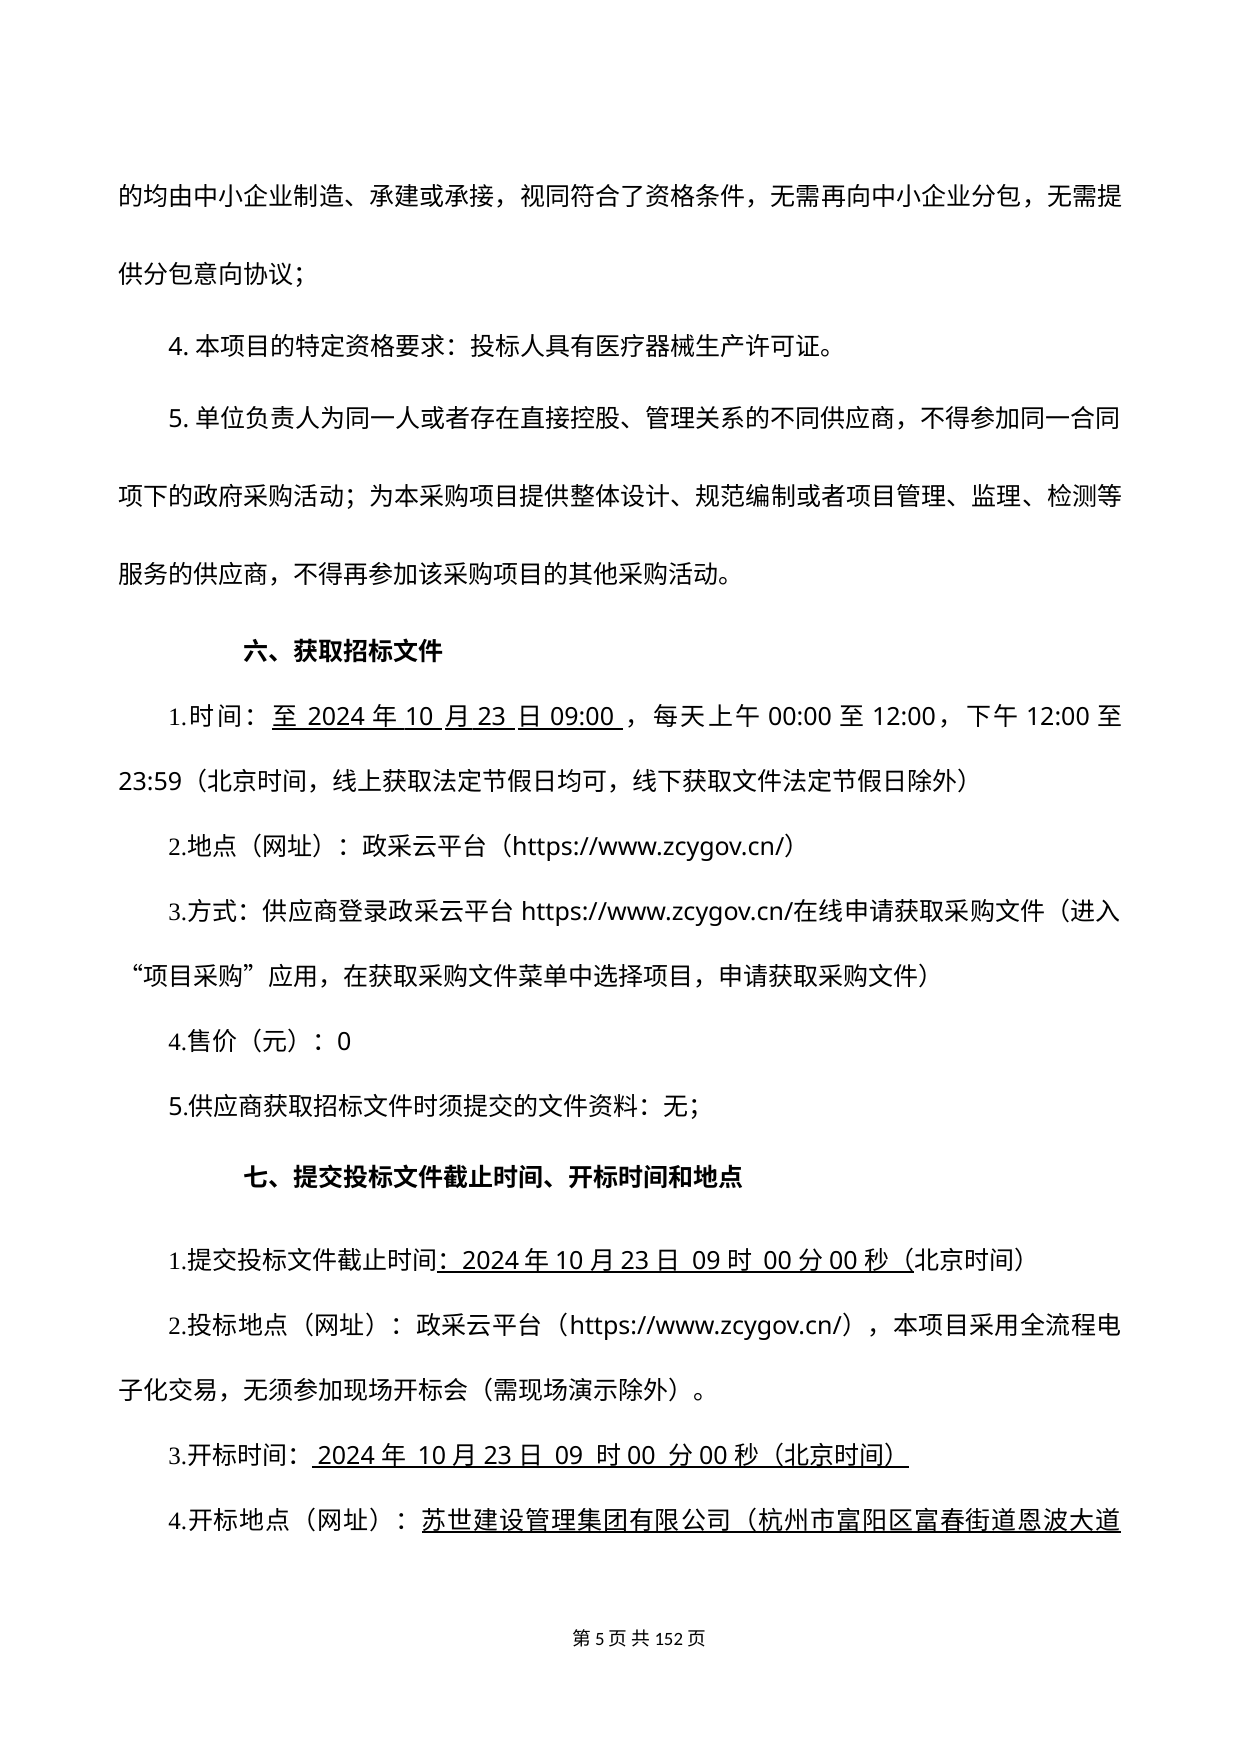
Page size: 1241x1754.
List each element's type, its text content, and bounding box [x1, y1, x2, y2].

text 1.时间：至 2024年10 月23 日09:00 ，每天上午00:00至12:00，下午12:00至23:59（北京时间，线上获取法定节假日均可，线下获取文件法定节假日除外） [118, 682, 1122, 812]
list 本项目的特定资格要求：投标人具有医疗器械生产许可证。 [118, 312, 1122, 377]
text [118, 162, 1122, 305]
text 4.售价（元）：0 [118, 1007, 1122, 1072]
list 单位负责人为同一人或者存在直接控股、管理关系的不同供应商，不得参加同一合同项下的政府采购活动；为本采购项目提供整体设计、规范编制或者项目管理、监理、检测等服务的供应商，不得再参加该采购项目的其他采购活动。 [118, 384, 1122, 605]
text 1.提交投标文件截止时间：2024年 10 月 23 日 09 时 00 分 00 秒（北京时间） [118, 1226, 1122, 1291]
text 5.供应商获取招标文件时须提交的文件资料：无； [118, 1072, 1122, 1137]
text 2.地点（网址）：政采云平台（https://www.zcygov.cn/） [118, 812, 1122, 877]
subtitle 六、获取招标文件 [118, 617, 1122, 682]
text 3.开标时间： 2024 年 10 月 23 日 09 时 00 分 00 秒（北京时间） [118, 1421, 1122, 1486]
text 3.方式：供应商登录政采云平台https://www.zcygov.cn/在线申请获取采购文件（进入“项目采购”应用，在获取采购文件菜单中选择项目，申请获取采购文件） [118, 877, 1122, 1007]
subtitle 七、提交投标文件截止时间、开标时间和地点 [118, 1143, 1122, 1208]
text 2.投标地点（网址）：政采云平台（https://www.zcygov.cn/），本项目采用全流程电子化交易，无须参加现场开标会（需现场演示除外）。 [118, 1291, 1122, 1421]
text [118, 1486, 1122, 1551]
